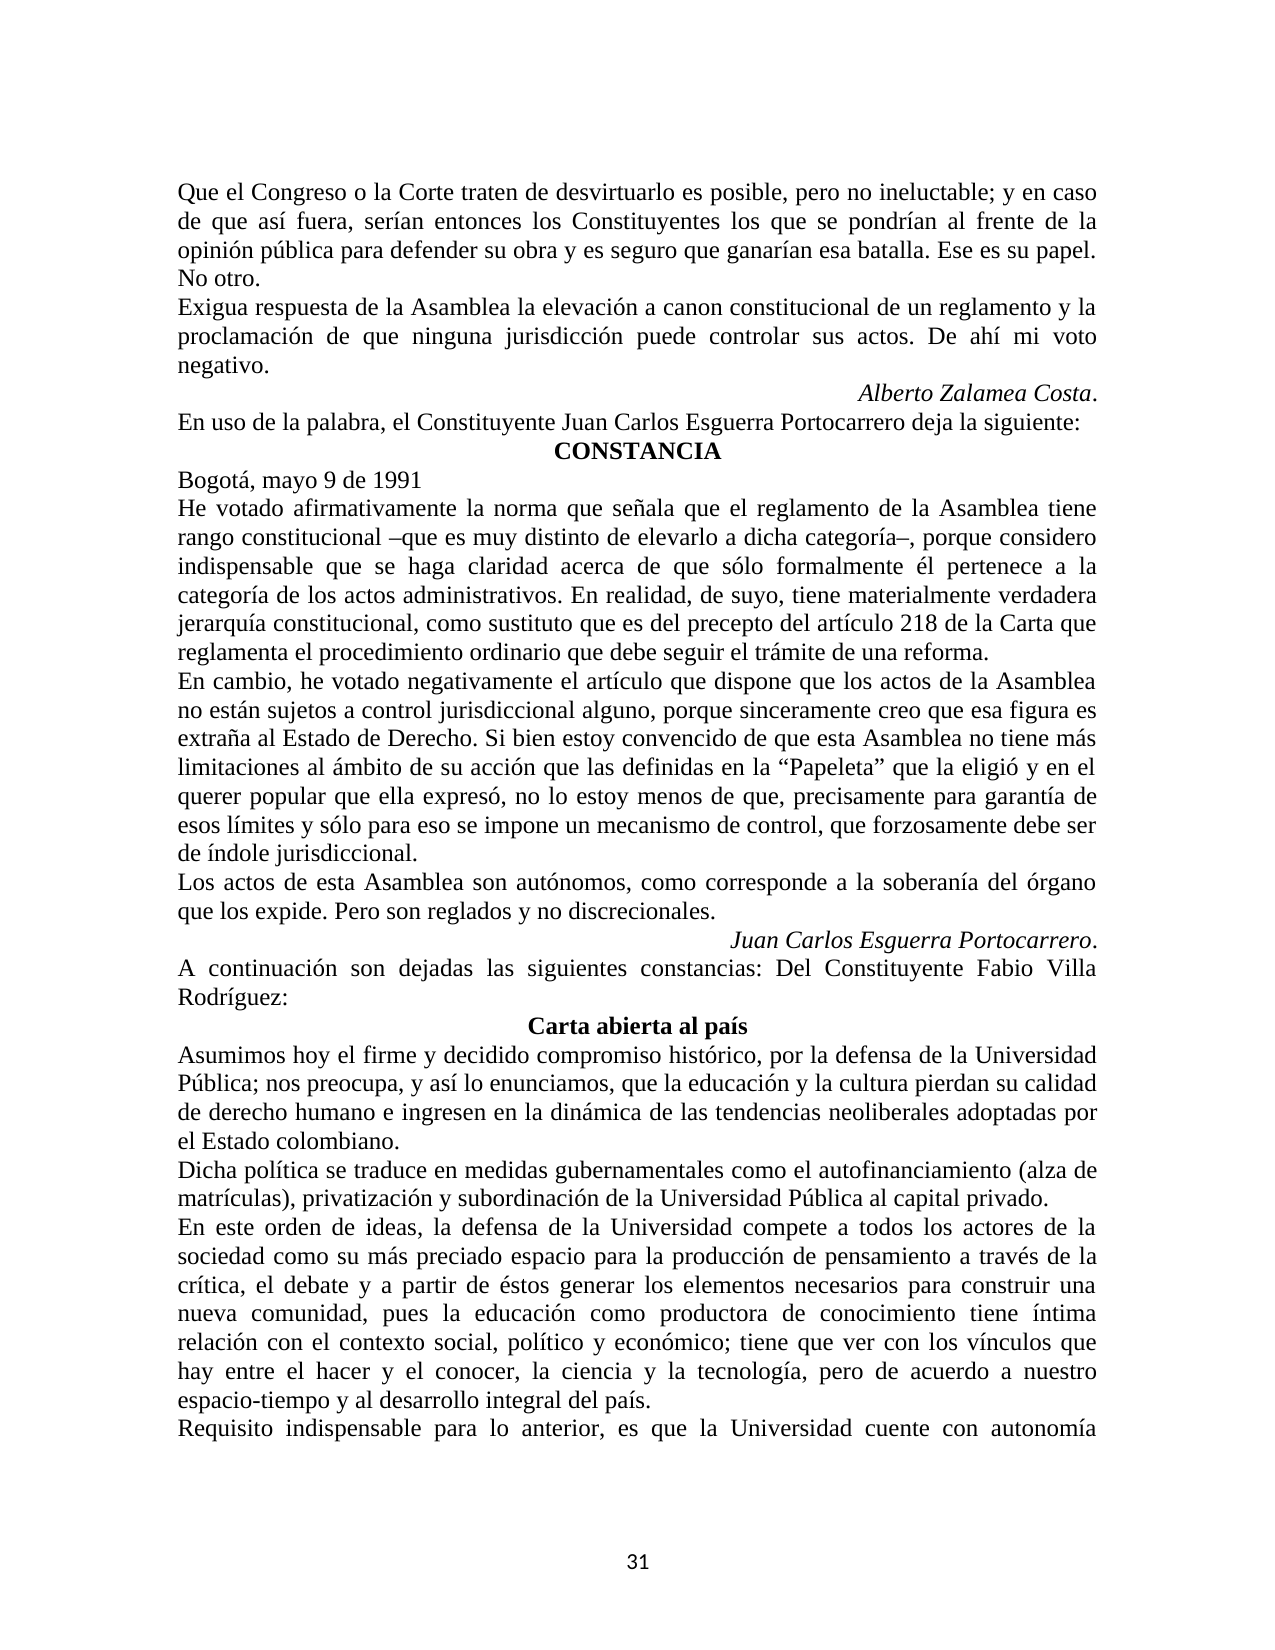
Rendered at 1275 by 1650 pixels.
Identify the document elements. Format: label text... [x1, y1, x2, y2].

text Alberto Zalamea Costa. [177, 378, 1098, 407]
text En cambio, he votado negativamente el artículo que dispone que los actos de la Asamblea no están sujetos a control jurisdiccional alguno, porque sinceramente creo que esa figura es extraña al Estado de Derecho. Si bien estoy convencido de que esta Asamblea no tiene más limitaciones al ámbito de su acción que las definidas en la “Papeleta” que la eligió y en el querer popular que ella expresó, no lo estoy menos de que, precisamente para garantía de esos límites y sólo para eso se impone un mecanismo de control, que forzosamente debe ser de índole jurisdiccional. [177, 666, 1098, 867]
text Juan Carlos Esguerra Portocarrero. [177, 925, 1098, 953]
text Asumimos hoy el firme y decidido compromiso histórico, por la defensa de la Universidad Pública; nos preocupa, y así lo enunciamos, que la educación y la cultura pierdan su calidad de derecho humano e ingresen en la dinámica de las tendencias neoliberales adoptadas por el Estado colombiano. [177, 1040, 1098, 1155]
text Dicha política se traduce en medidas gubernamentales como el autofinanciamiento (alza de matrículas), privatización y subordinación de la Universidad Pública al capital privado. [177, 1155, 1098, 1212]
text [177, 1413, 1098, 1442]
text He votado afirmativamente la norma que señala que el reglamento de la Asamblea tiene rango constitucional –que es muy distinto de elevarlo a dicha categoría–, porque considero indispensable que se haga claridad acerca de que sólo formalmente él pertenece a la categoría de los actos administrativos. En realidad, de suyo, tiene materialmente verdadera jerarquía constitucional, como sustituto que es del precepto del artículo 218 de la Carta que reglamenta el procedimiento ordinario que debe seguir el trámite de una reforma. [177, 493, 1098, 666]
text Carta abierta al país [177, 1011, 1098, 1040]
text En uso de la palabra, el Constituyente Juan Carlos Esguerra Portocarrero deja la siguiente: [177, 407, 1098, 436]
text Los actos de esta Asamblea son autónomos, como corresponde a la soberanía del órgano que los expide. Pero son reglados y no discrecionales. [177, 867, 1098, 925]
text A continuación son dejadas las siguientes constancias: Del Constituyente Fabio Villa Rodríguez: [177, 953, 1098, 1011]
text Bogotá, mayo 9 de 1991 [177, 465, 1098, 493]
text En este orden de ideas, la defensa de la Universidad compete a todos los actores de la sociedad como su más preciado espacio para la producción de pensamiento a través de la crítica, el debate y a partir de éstos generar los elementos necesarios para construir una nueva comunidad, pues la educación como productora de conocimiento tiene íntima relación con el contexto social, político y económico; tiene que ver con los vínculos que hay entre el hacer y el conocer, la ciencia y la tecnología, pero de acuerdo a nuestro espacio-tiempo y al desarrollo integral del país. [177, 1212, 1098, 1413]
text Que el Congreso o la Corte traten de desvirtuarlo es posible, pero no ineluctable; y en caso de que así fuera, serían entonces los Constituyentes los que se pondrían al frente de la opinión pública para defender su obra y es seguro que ganarían esa batalla. Ese es su papel. No otro. [177, 177, 1098, 292]
text Exigua respuesta de la Asamblea la elevación a canon constitucional de un reglamento y la proclamación de que ninguna jurisdicción puede controlar sus actos. De ahí mi voto negativo. [177, 292, 1098, 378]
text CONSTANCIA [177, 436, 1098, 465]
